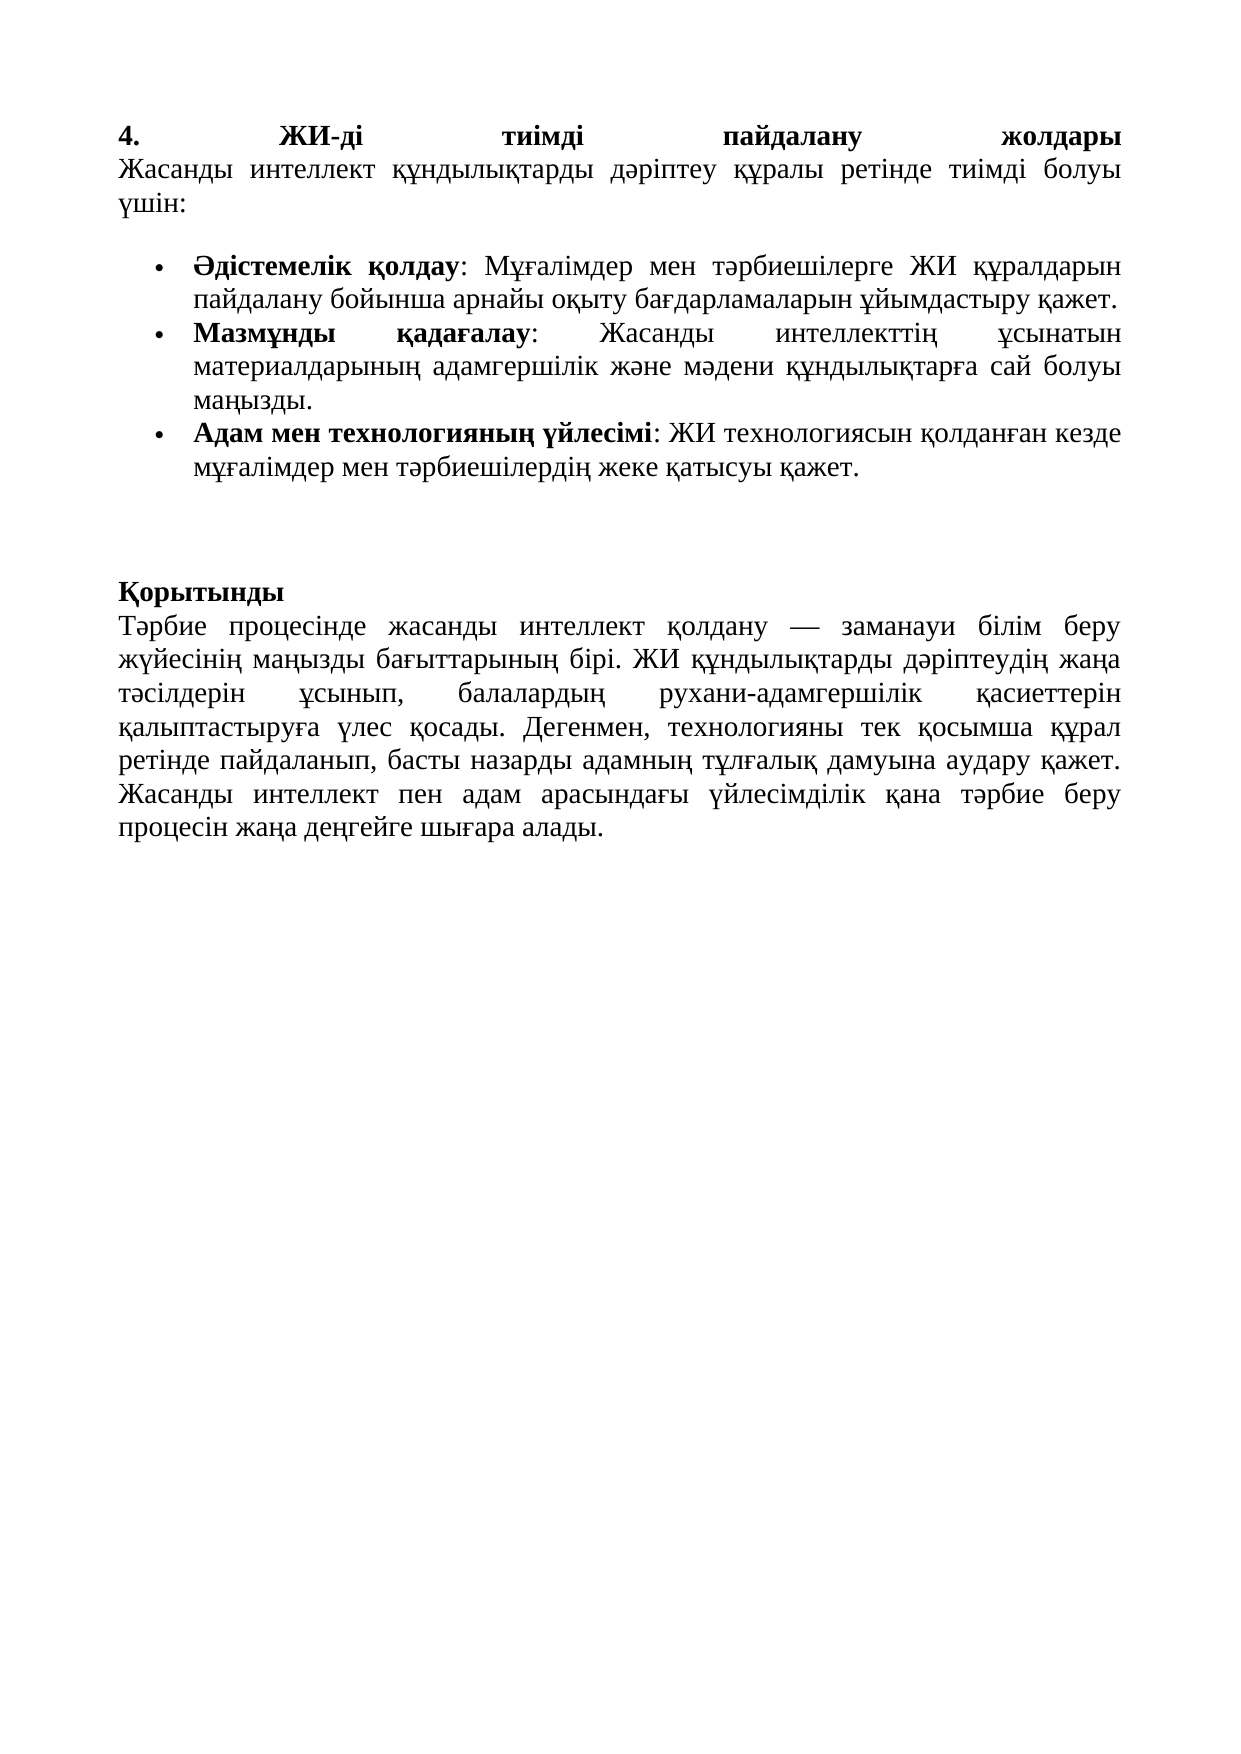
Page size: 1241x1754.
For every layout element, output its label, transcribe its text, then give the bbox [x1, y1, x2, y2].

list Адам мен технологияның үйлесімі: ЖИ технологиясын қолданған кезде мұғалімдер мен тәрбиешілердің жеке қатысуы қажет. [156, 416, 1122, 483]
text Қорытынды Тәрбие процесінде жасанды интеллект қолдану — заманауи білім беру жүйесінің маңызды бағыттарының бірі. ЖИ құндылықтарды дәріптеудің жаңа тәсілдерін ұсынып, балалардың рухани-адамгершілік қасиеттерін қалыптастыруға үлес қосады. Дегенмен, технологияны тек қосымша құрал ретінде пайдаланып, басты назарды адамның тұлғалық дамуына аудару қажет. Жасанды интеллект пен адам арасындағы үйлесімділік қана тәрбие беру процесін жаңа деңгейге шығара алады. [118, 574, 1122, 843]
list Мазмұнды қадағалау: Жасанды интеллекттің ұсынатын материалдарының адамгершілік және мәдени құндылықтарға сай болуы маңызды. [156, 315, 1122, 416]
list Әдістемелік қолдау: Мұғалімдер мен тәрбиешілерге ЖИ құралдарын пайдалану бойынша арнайы оқыту бағдарламаларын ұйымдастыру қажет. [156, 248, 1122, 315]
text 4. ЖИ-ді тиімді пайдалану жолдары Жасанды интеллект құндылықтарды дәріптеу құралы ретінде тиімді болуы үшін: [118, 118, 1122, 219]
